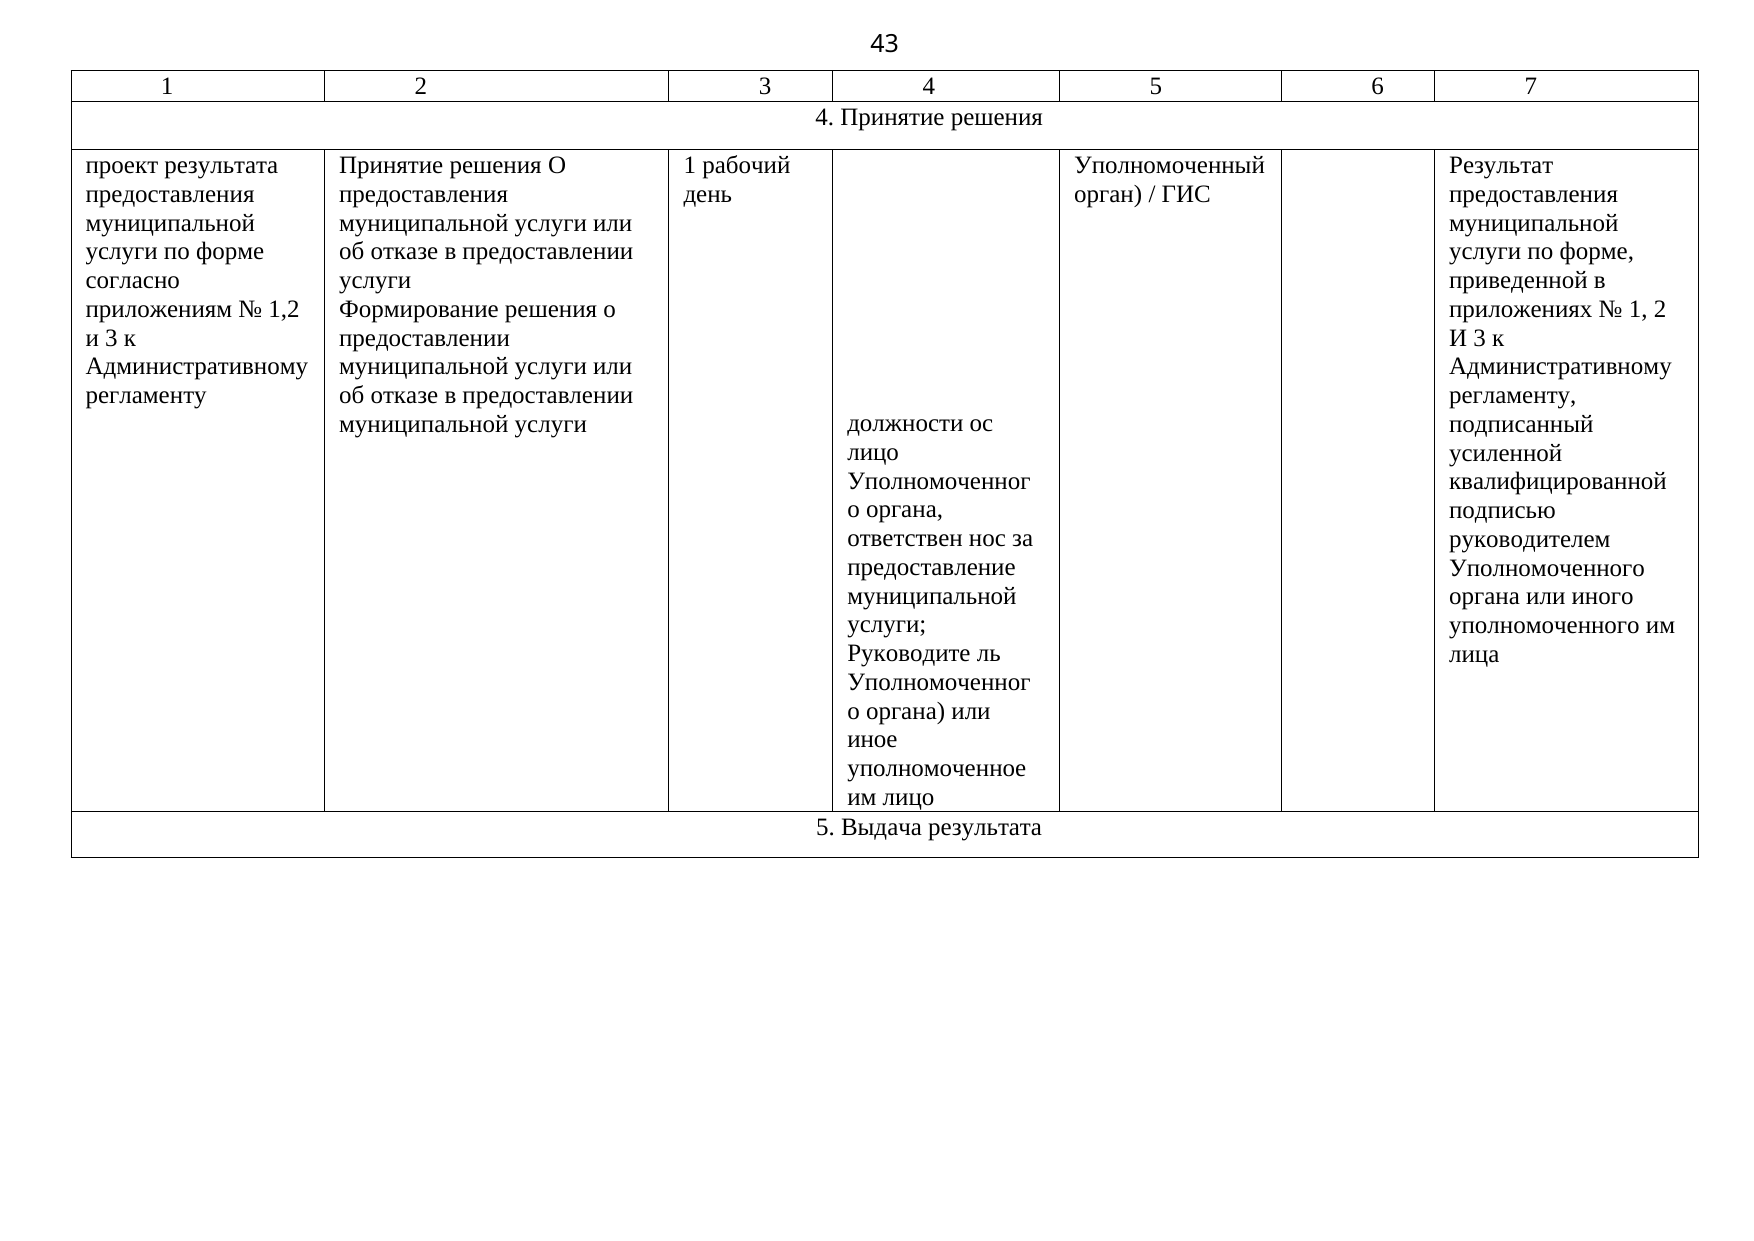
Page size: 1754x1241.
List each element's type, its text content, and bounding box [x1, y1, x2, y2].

table_header 4 [833, 71, 1059, 101]
table_cell должности ос лицо Уполномоченного органа, ответствен нос за предоставление муниципальной услуги; Руководите ль Уполномоченного органа) или иное уполномоченное им лицо [833, 150, 1059, 811]
table_header 3 [669, 71, 832, 101]
table_header 7 [1435, 71, 1698, 101]
table_header 5 [1060, 71, 1281, 101]
table_cell [1282, 150, 1434, 811]
table_header 6 [1282, 71, 1434, 101]
table_cell 1 рабочий день [669, 150, 832, 811]
table_cell Уполномоченный орган) / ГИС [1060, 150, 1281, 811]
table_cell Принятие решения О предоставления муниципальной услуги или об отказе в предоставлении услуги Формирование решения о предоставлении муниципальной услуги или об отказе в предоставлении муниципальной услуги [325, 150, 668, 811]
table_cell проект результата предоставления муниципальной услуги по форме согласно приложениям № 1,2 и 3 к Административному регламенту [72, 150, 324, 811]
table_header 1 [72, 71, 324, 101]
table_cell Результат предоставления муниципальной услуги по форме, приведенной в приложениях № 1, 2 И 3 к Административному регламенту, подписанный усиленной квалифицированной подписью руководителем Уполномоченного органа или иного уполномоченного им лица [1435, 150, 1698, 811]
table_cell 4. Принятие решения [72, 102, 1698, 149]
table_cell 5. Выдача результата [72, 812, 1698, 857]
table_header 2 [325, 71, 668, 101]
